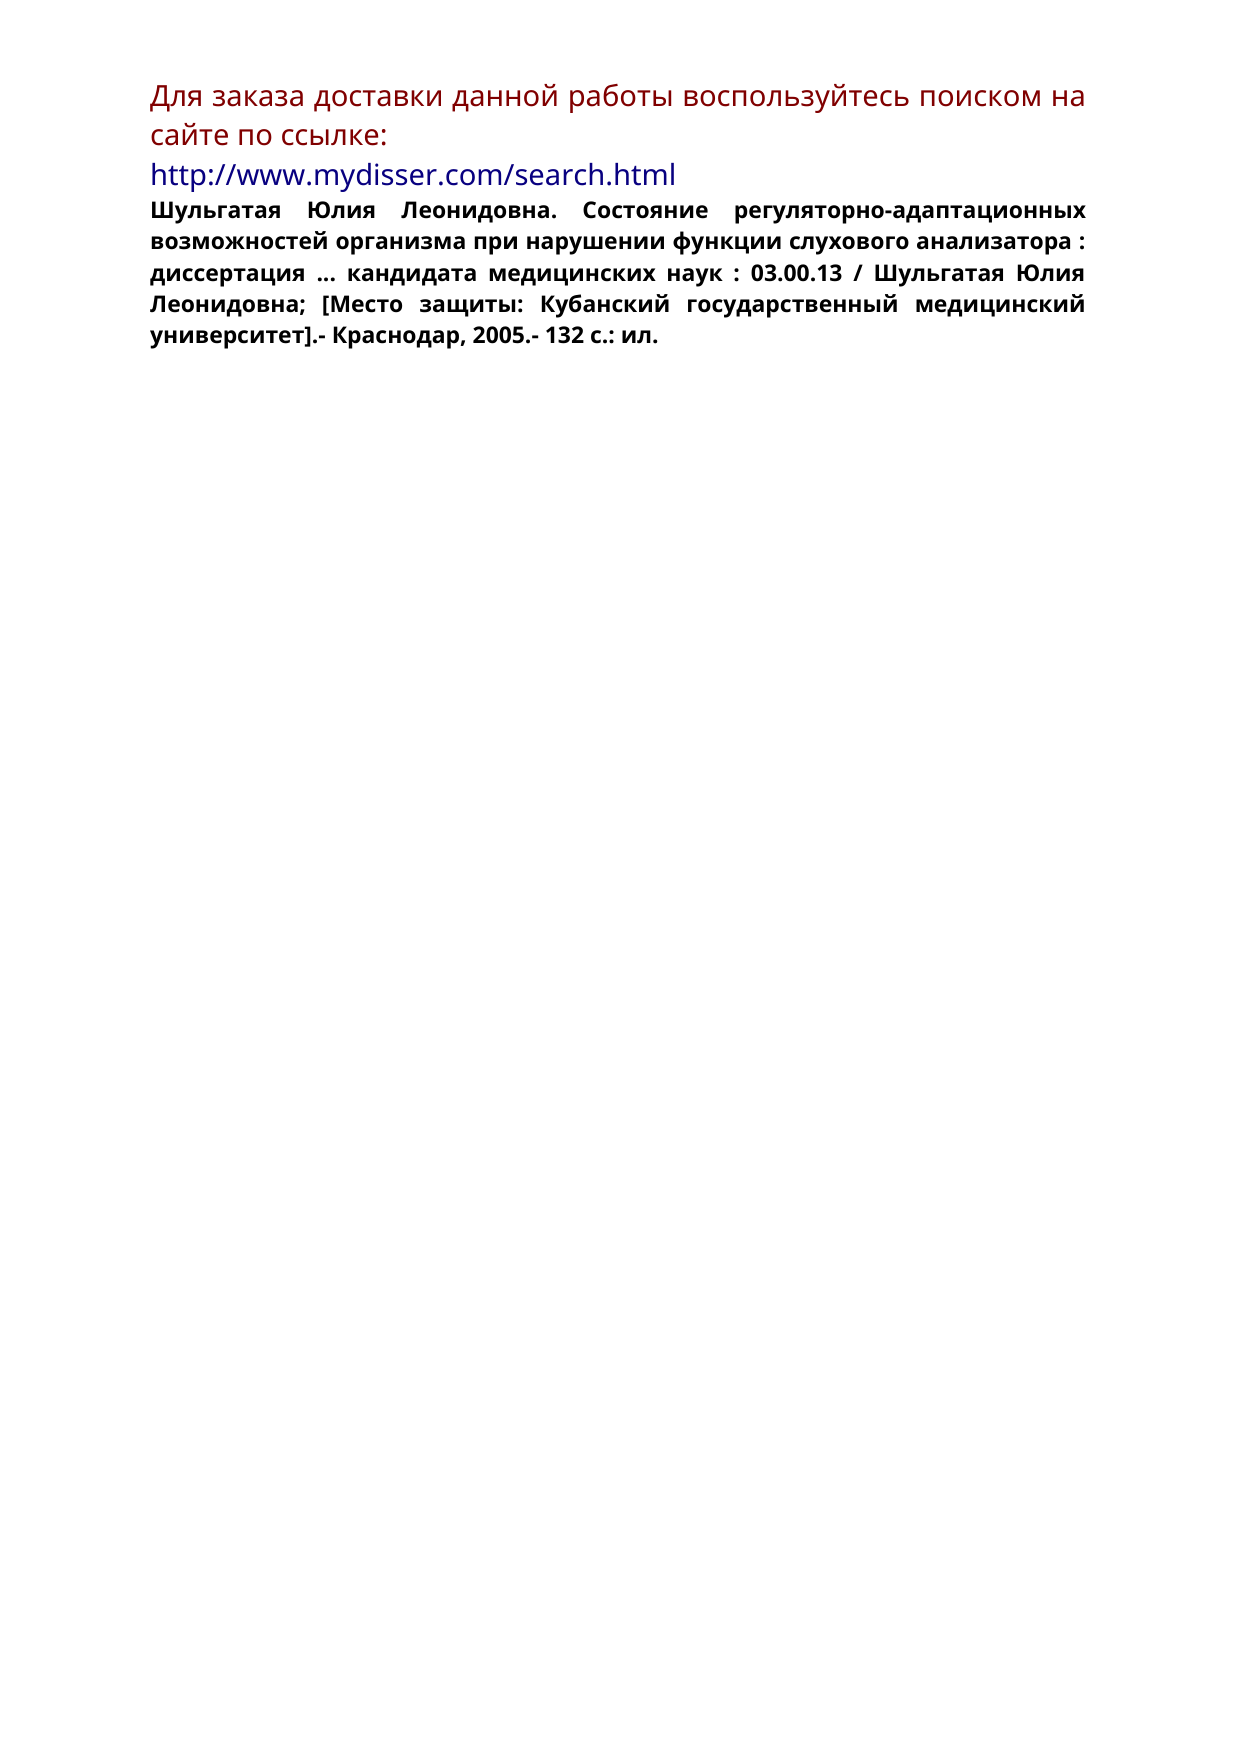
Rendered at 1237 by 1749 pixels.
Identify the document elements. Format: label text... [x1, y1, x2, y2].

text Шульгатая Юлия Леонидовна. Состояние регуляторно-адаптационных возможностей организма при нарушении функции слухового анализатора : диссертация ... кандидата медицинских наук : 03.00.13 / Шульгатая Юлия Леонидовна; [Место защиты: Кубанский государственный медицинский университет].- Краснодар, 2005.- 132 с.: ил. [150, 194, 1086, 350]
